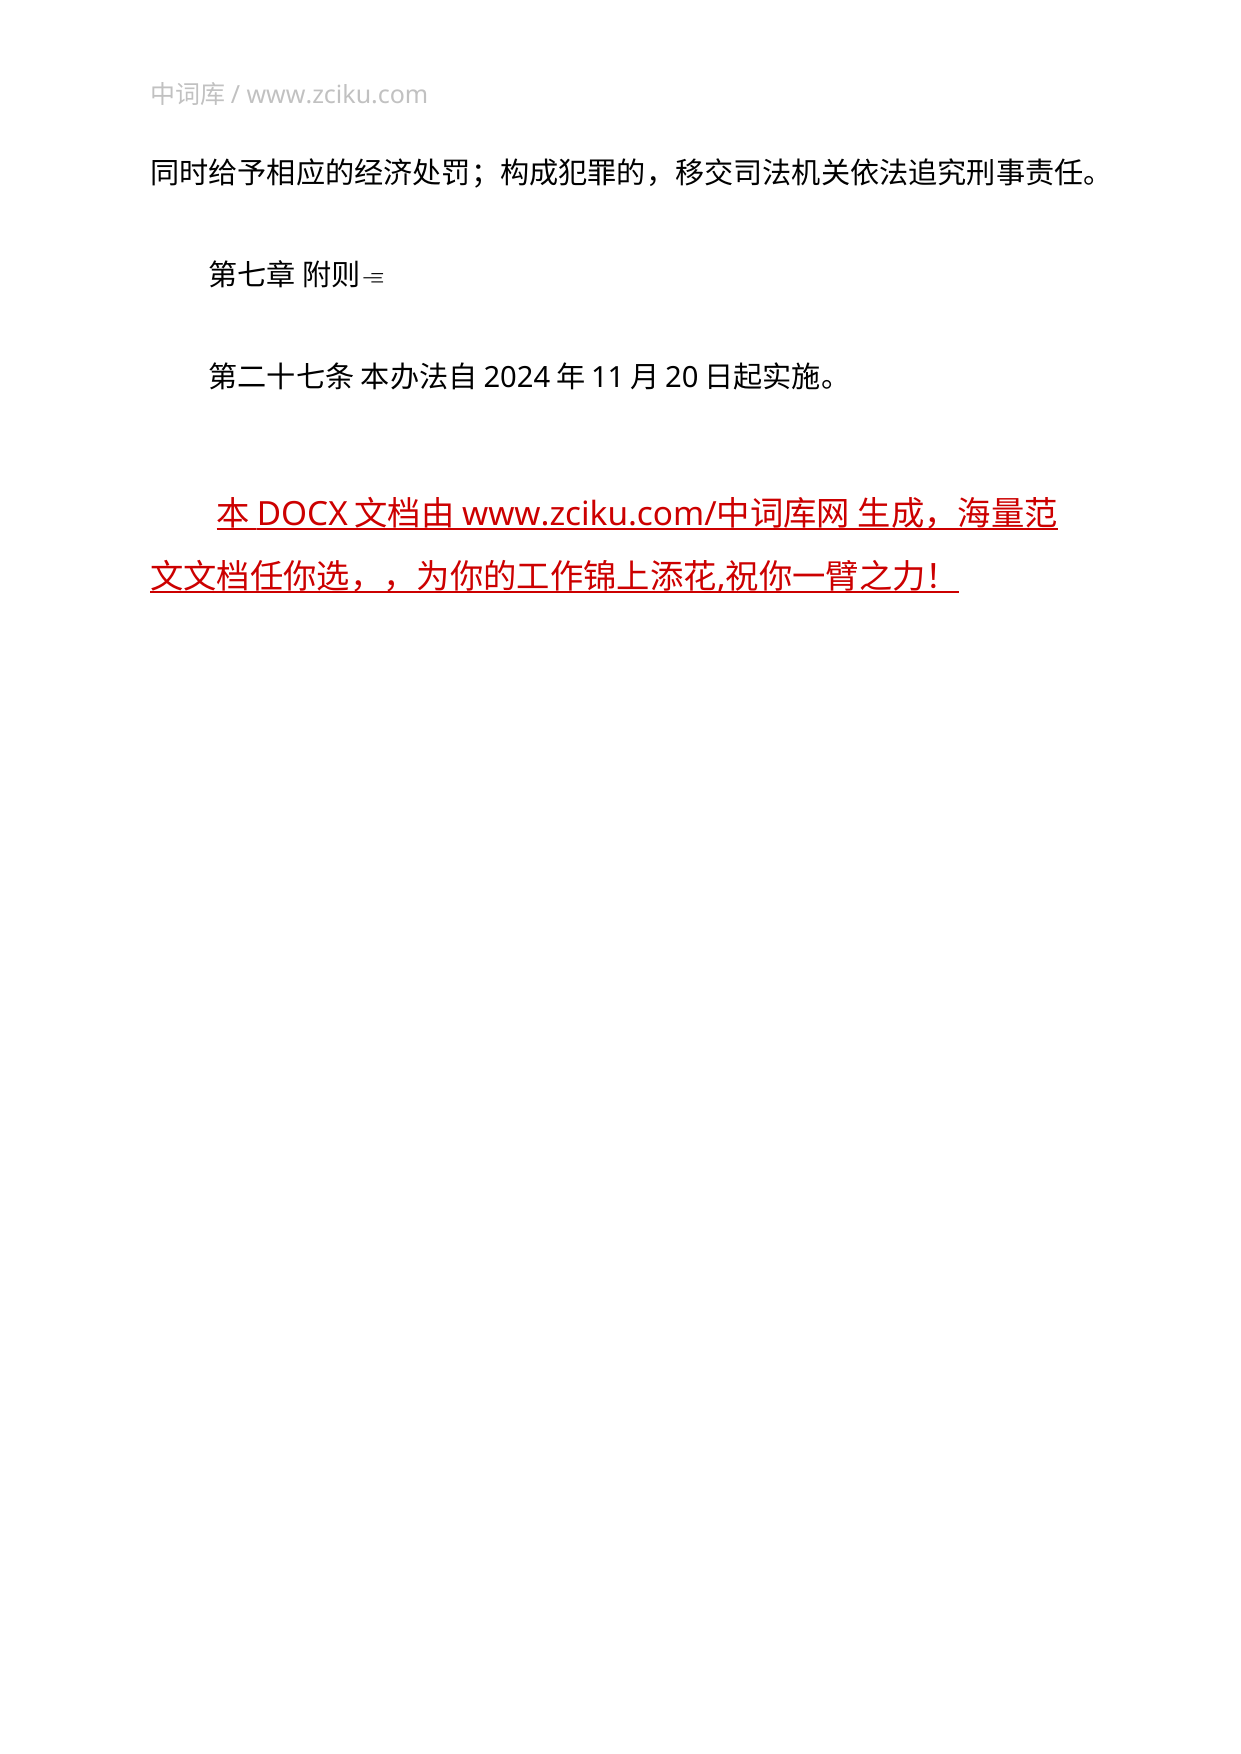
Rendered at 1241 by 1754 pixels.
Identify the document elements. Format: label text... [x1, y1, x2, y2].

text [150, 150, 1090, 192]
text 第七章 附则 [150, 252, 1090, 294]
text 第二十七条 本办法自2024年11月20日起实施。 [150, 353, 1090, 396]
text 本DOCX文档由 www.zciku.com/中词库网 生成，海量范文文档任你选，，为你的工作锦上添花,祝你一臂之力！ [150, 487, 1090, 598]
